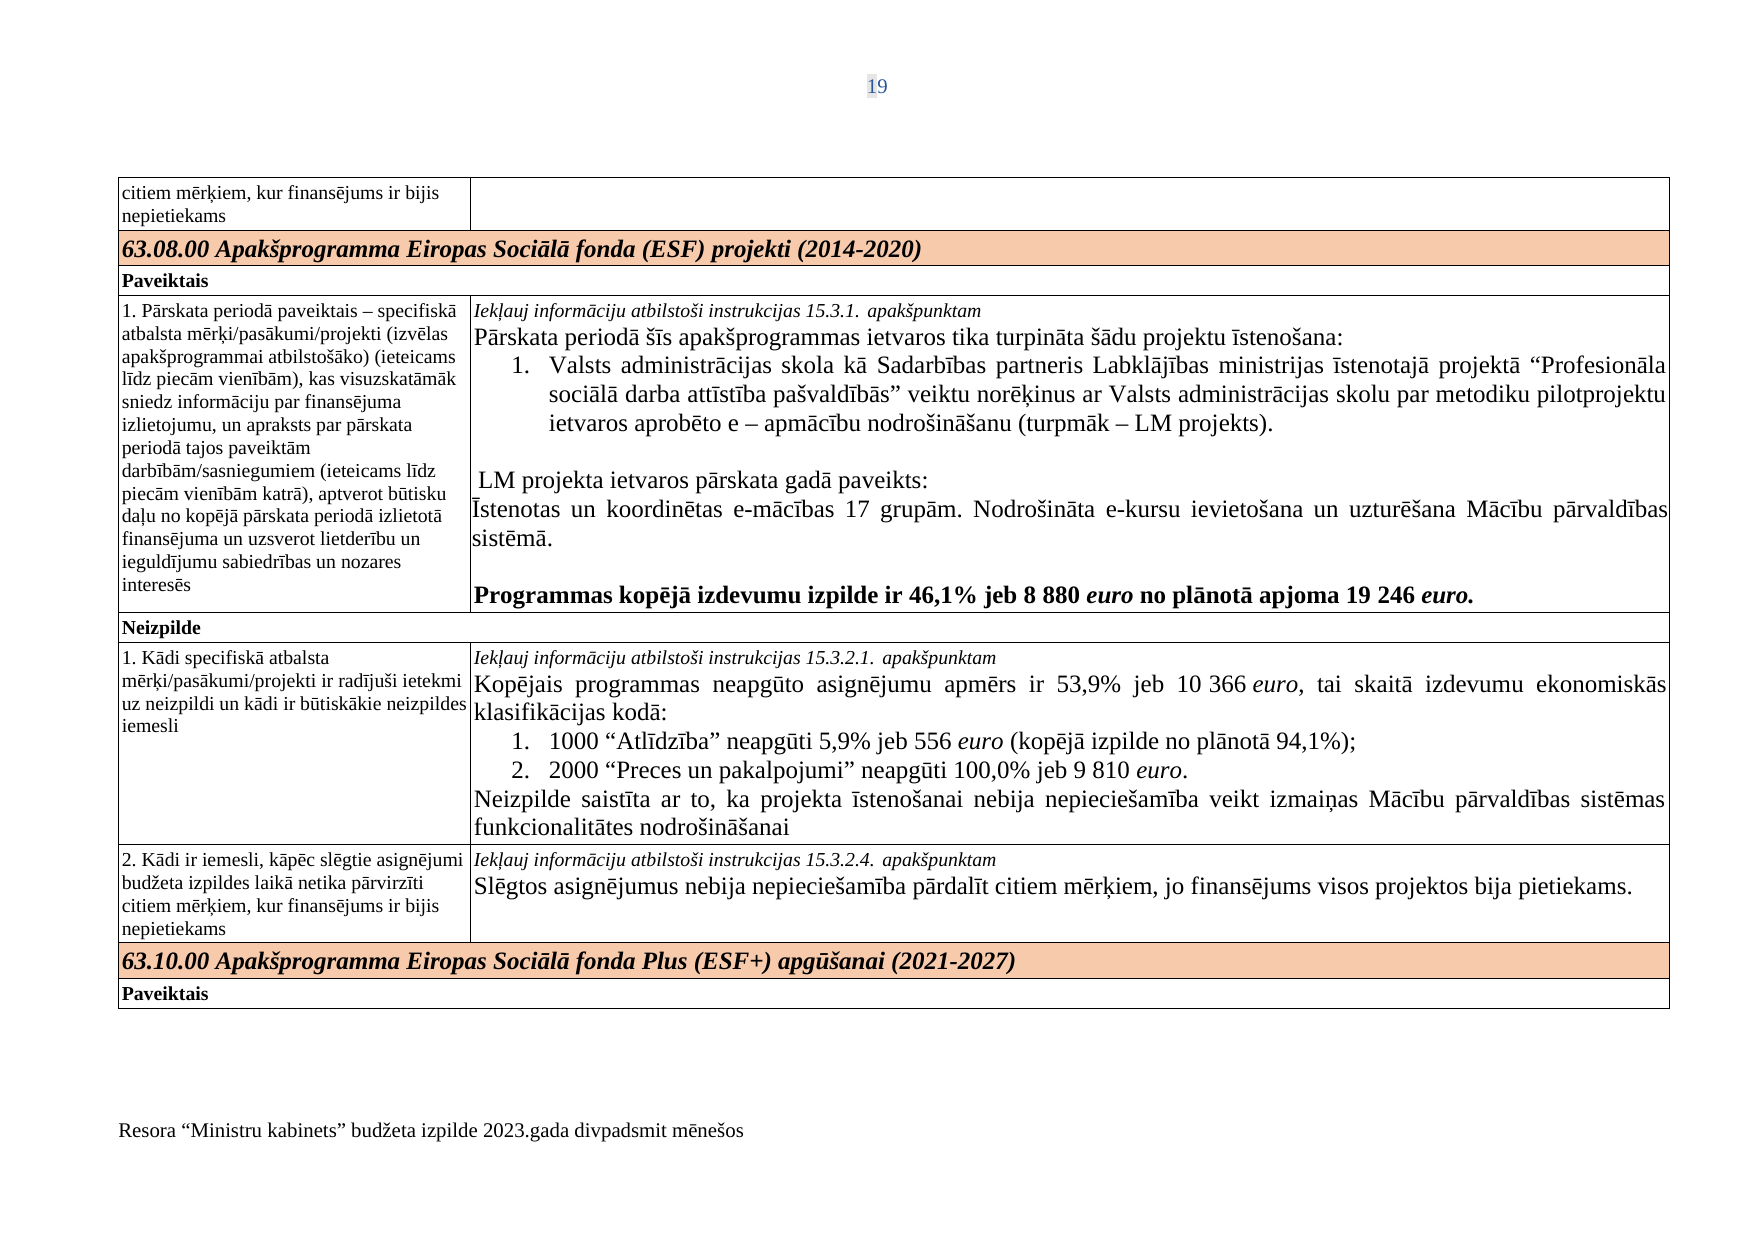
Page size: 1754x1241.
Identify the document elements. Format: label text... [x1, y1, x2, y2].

table_cell 63.08.00 Apakšprogramma Eiropas Sociālā fonda (ESF) projekti (2014-2020) [119, 231, 1669, 265]
table_cell Iekļauj informāciju atbilstoši instrukcijas 15.3.2.1. apakšpunktam Kopējais programmas neapgūto asignējumu apmērs ir 53,9% jeb 10 366 euro, tai skaitā izdevumu ekonomiskās klasifikācijas kodā: 1000 “Atlīdzība” neapgūti 5,9% jeb 556 euro (kopējā izpilde no plānotā 94,1%); 2000 “Preces un pakalpojumi” neapgūti 100,0% jeb 9 810 euro. Neizpilde saistīta ar to, ka projekta īstenošanai nebija nepieciešamība veikt izmaiņas Mācību pārvaldības sistēmas funkcionalitātes nodrošināšanai [471, 643, 1669, 844]
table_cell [119, 178, 470, 230]
table_cell Paveiktais [119, 266, 1669, 295]
table_cell Neizpilde [119, 613, 1669, 642]
table_cell 63.10.00 Apakšprogramma Eiropas Sociālā fonda Plus (ESF+) apgūšanai (2021-2027) [119, 943, 1669, 978]
table_cell Paveiktais [119, 979, 1669, 1007]
table_cell 2. Kādi ir iemesli, kāpēc slēgtie asignējumi budžeta izpildes laikā netika pārvirzīti citiem mērķiem, kur finansējums ir bijis nepietiekams [119, 845, 470, 942]
table_cell 1. Kādi specifiskā atbalsta mērķi/pasākumi/projekti ir radījuši ietekmi uz neizpildi un kādi ir būtiskākie neizpildes iemesli [119, 643, 470, 844]
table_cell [471, 178, 1669, 230]
table_cell Iekļauj informāciju atbilstoši instrukcijas 15.3.1. apakšpunktam Pārskata periodā šīs apakšprogrammas ietvaros tika turpināta šādu projektu īstenošana: Valsts administrācijas skola kā Sadarbības partneris Labklājības ministrijas īstenotajā projektā “Profesionāla sociālā darba attīstība pašvaldībās” veiktu norēķinus ar Valsts administrācijas skolu par metodiku pilotprojektu ietvaros aprobēto e – apmācību nodrošināšanu (turpmāk – LM projekts). LM projekta ietvaros pārskata gadā paveikts: Īstenotas un koordinētas e-mācības 17 grupām. Nodrošināta e-kursu ievietošana un uzturēšana Mācību pārvaldības sistēmā. Programmas kopējā izdevumu izpilde ir 46,1% jeb 8 880 euro no plānotā apjoma 19 246 euro. [471, 296, 1669, 612]
